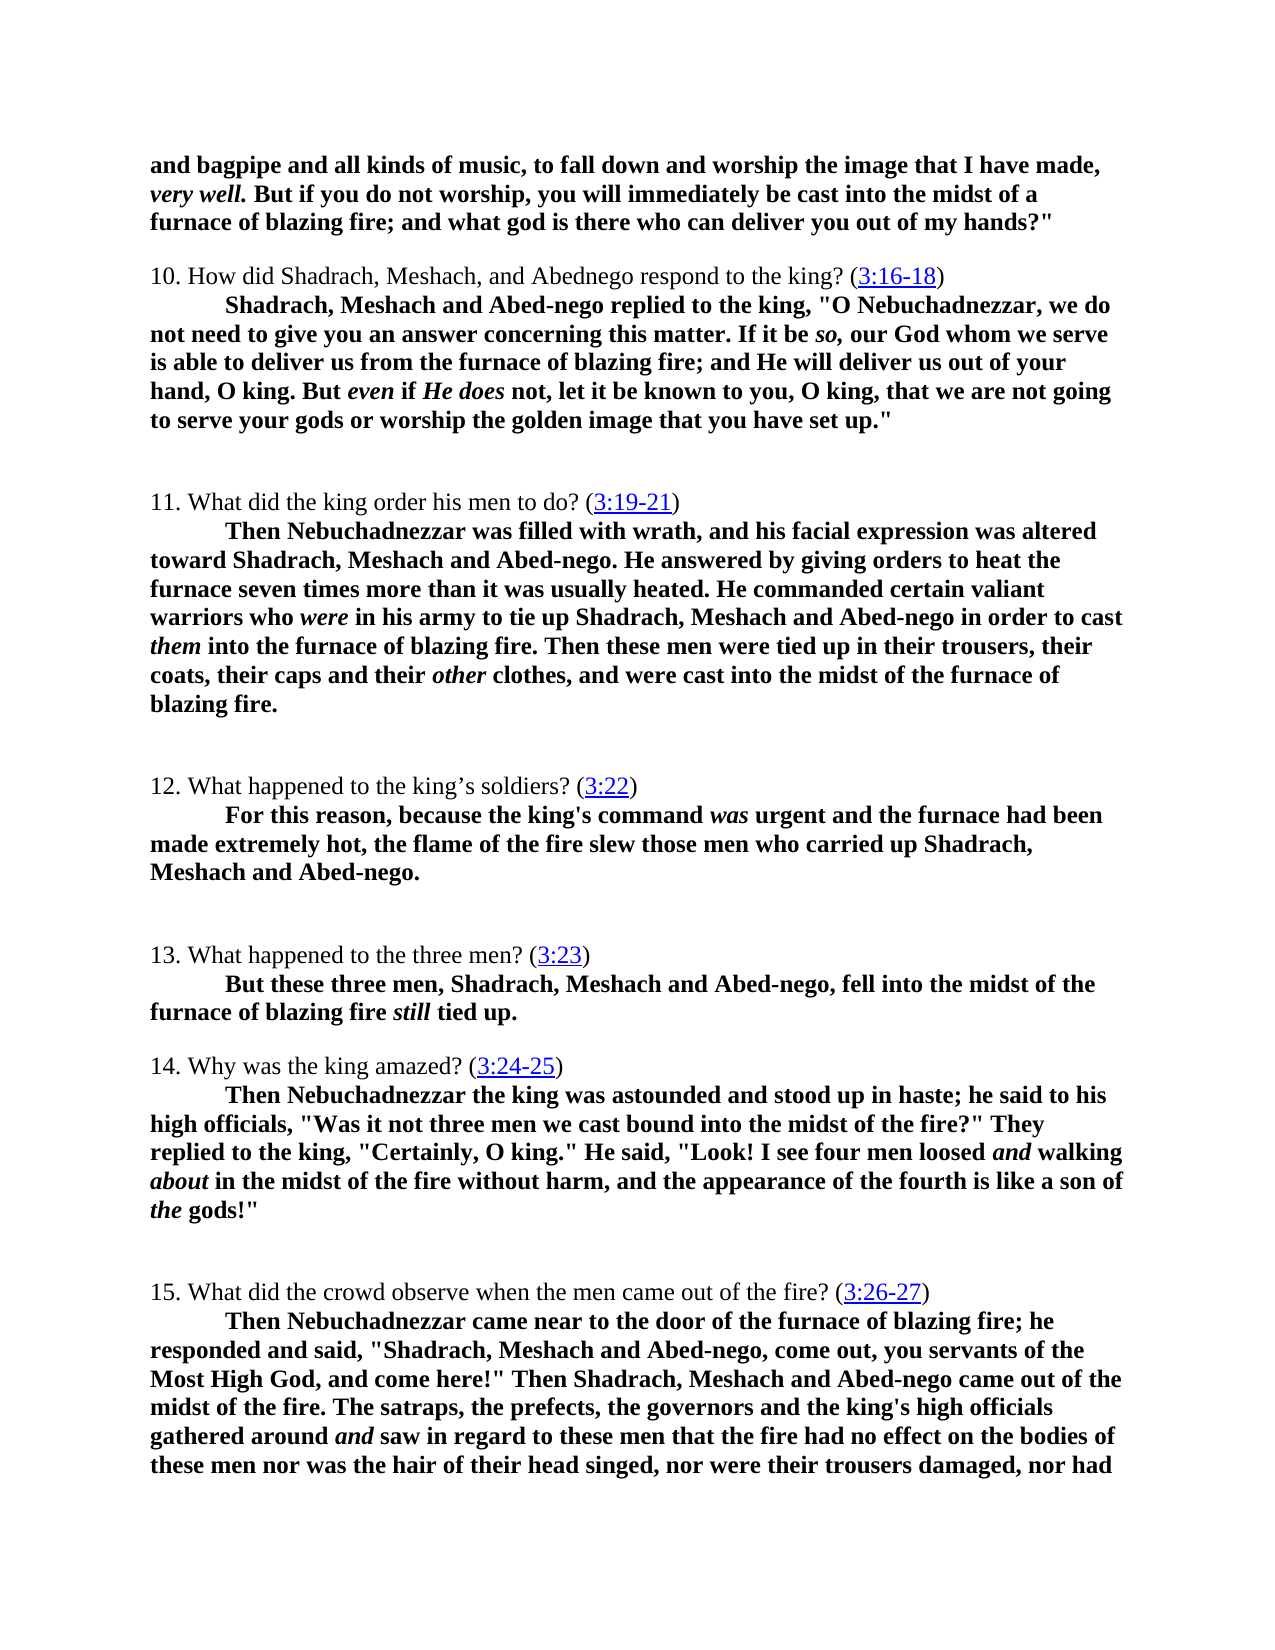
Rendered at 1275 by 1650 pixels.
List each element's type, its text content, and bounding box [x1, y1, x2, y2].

text 10. How did Shadrach, Meshach, and Abednego respond to the king? (3:16-18) Shadrach, Meshach and Abed-nego replied to the king, "O Nebuchadnezzar, we do not need to give you an answer concerning this matter. If it be so, our God whom we serve is able to deliver us from the furnace of blazing fire; and He will deliver us out of your hand, O king. But even if He does not, let it be known to you, O king, that we are not going to serve your gods or worship the golden image that you have set up." [150, 261, 1125, 462]
text 12. What happened to the king’s soldiers? (3:22) For this reason, because the king's command was urgent and the furnace had been made extremely hot, the flame of the fire slew those men who carried up Shadrach, Meshach and Abed-nego. [150, 771, 1125, 915]
text 13. What happened to the three men? (3:23) But these three men, Shadrach, Meshach and Abed-nego, fell into the midst of the furnace of blazing fire still tied up. [150, 940, 1125, 1026]
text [150, 150, 1125, 236]
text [150, 1277, 1125, 1479]
text 14. Why was the king amazed? (3:24-25) Then Nebuchadnezzar the king was astounded and stood up in haste; he said to his high officials, "Was it not three men we cast bound into the midst of the fire?" They replied to the king, "Certainly, O king." He said, "Look! I see four men loosed and walking about in the midst of the fire without harm, and the appearance of the fourth is like a son of the gods!" [150, 1051, 1125, 1252]
text 11. What did the king order his men to do? (3:19-21) Then Nebuchadnezzar was filled with wrath, and his facial expression was altered toward Shadrach, Meshach and Abed-nego. He answered by giving orders to heat the furnace seven times more than it was usually heated. He commanded certain valiant warriors who were in his army to tie up Shadrach, Meshach and Abed-nego in order to cast them into the furnace of blazing fire. Then these men were tied up in their trousers, their coats, their caps and their other clothes, and were cast into the midst of the furnace of blazing fire. [150, 487, 1125, 746]
